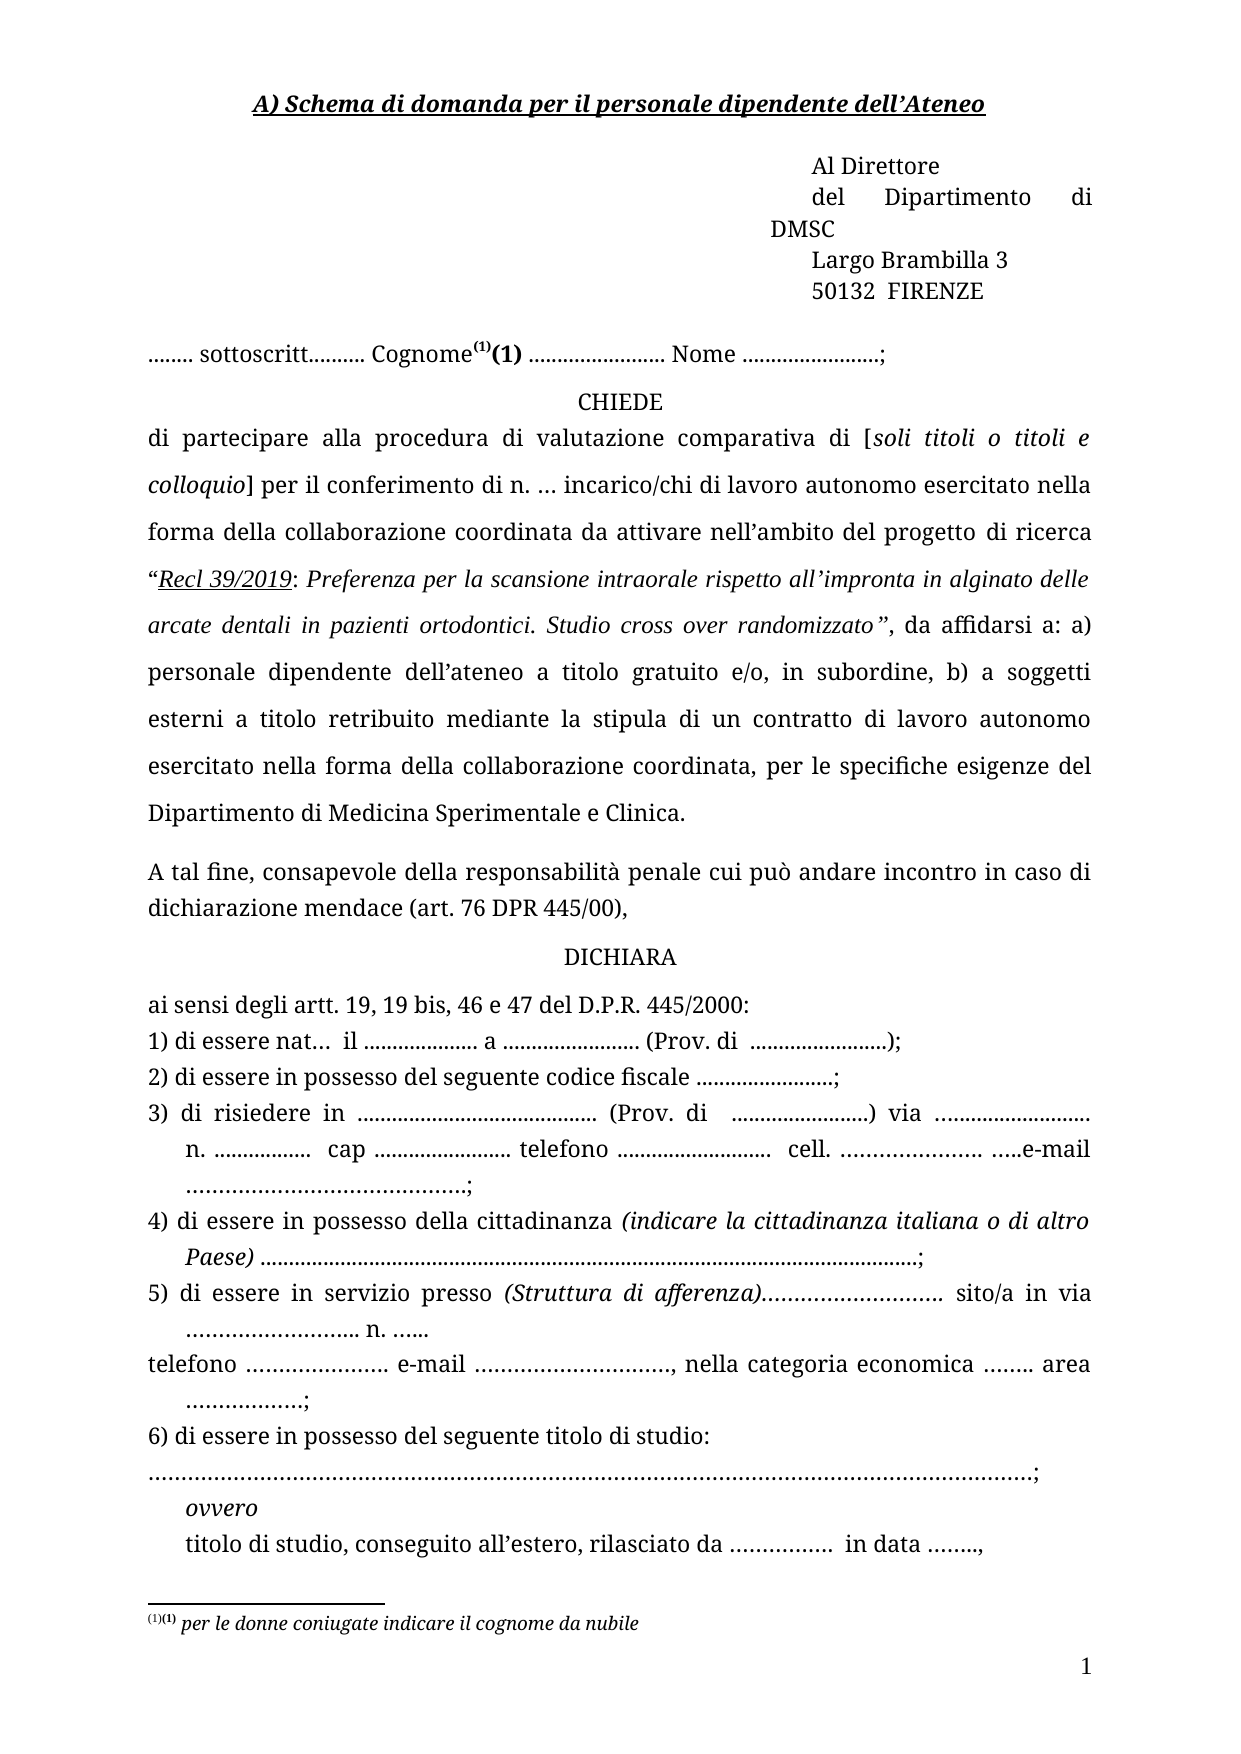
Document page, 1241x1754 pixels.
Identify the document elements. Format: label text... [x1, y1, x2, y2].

text 50132 FIRENZE [770, 275, 1092, 306]
text titolo di studio, conseguito all’estero, rilasciato da ……………. in data …….., [185, 1528, 1092, 1559]
text 5) di essere in servizio presso (Struttura di afferenza)………………………. sito/a in via ……………………... n. …... [148, 1277, 1092, 1344]
text 1) di essere nat… il .................... a ........................ (Prov. di ........................); [148, 1025, 1092, 1056]
text ........ sottoscritt.......... Cognome(1) ........................ Nome ........................; [148, 337, 1092, 369]
text ………………………………………………………………………………………………………………………; [148, 1456, 1092, 1487]
text ai sensi degli artt. 19, 19 bis, 46 e 47 del D.P.R. 445/2000: [148, 989, 1092, 1020]
text DICHIARA [148, 941, 1092, 972]
text 6) di essere in possesso del seguente titolo di studio: [148, 1420, 1092, 1452]
text A tal fine, consapevole della responsabilità penale cui può andare incontro in caso di dichiarazione mendace (art. 76 DPR 445/00), [148, 856, 1092, 923]
text 4) di essere in possesso della cittadinanza (indicare la cittadinanza italiana o di altro Paese) ...................................................................................................................; [148, 1205, 1092, 1272]
text A) Schema di domanda per il personale dipendente dell’Ateneo [148, 87, 1092, 119]
text Largo Brambilla 3 [770, 244, 1092, 275]
text del Dipartimento di DMSC [770, 181, 1092, 244]
text 3) di risiedere in .......................................... (Prov. di ........................) via …........................ n. ................. cap ........................ telefono ........................... cell. …………………. …..e-mail …………………………………….; [148, 1097, 1092, 1200]
text CHIEDE [148, 386, 1092, 417]
text ovvero [185, 1492, 1092, 1523]
text Al Direttore [770, 150, 1092, 181]
text di partecipare alla procedura di valutazione comparativa di [soli titoli o titoli e colloquio] per il conferimento di n. … incarico/chi di lavoro autonomo esercitato nella forma della collaborazione coordinata da attivare nell’ambito del progetto di ricerca “Recl 39/2019: Preferenza per la scansione intraorale rispetto all’impronta in alginato delle arcate dentali in pazienti ortodontici. Studio cross over randomizzato”, da affidarsi a: a) personale dipendente dell’ateneo a titolo gratuito e/o, in subordine, b) a soggetti esterni a titolo retribuito mediante la stipula di un contratto di lavoro autonomo esercitato nella forma della collaborazione coordinata, per le specifiche esigenze del Dipartimento di Medicina Sperimentale e Clinica. [148, 422, 1092, 828]
text 2) di essere in possesso del seguente codice fiscale ........................; [148, 1061, 1092, 1092]
text telefono …………………. e-mail …………………………, nella categoria economica …….. area ………………; [148, 1348, 1092, 1416]
